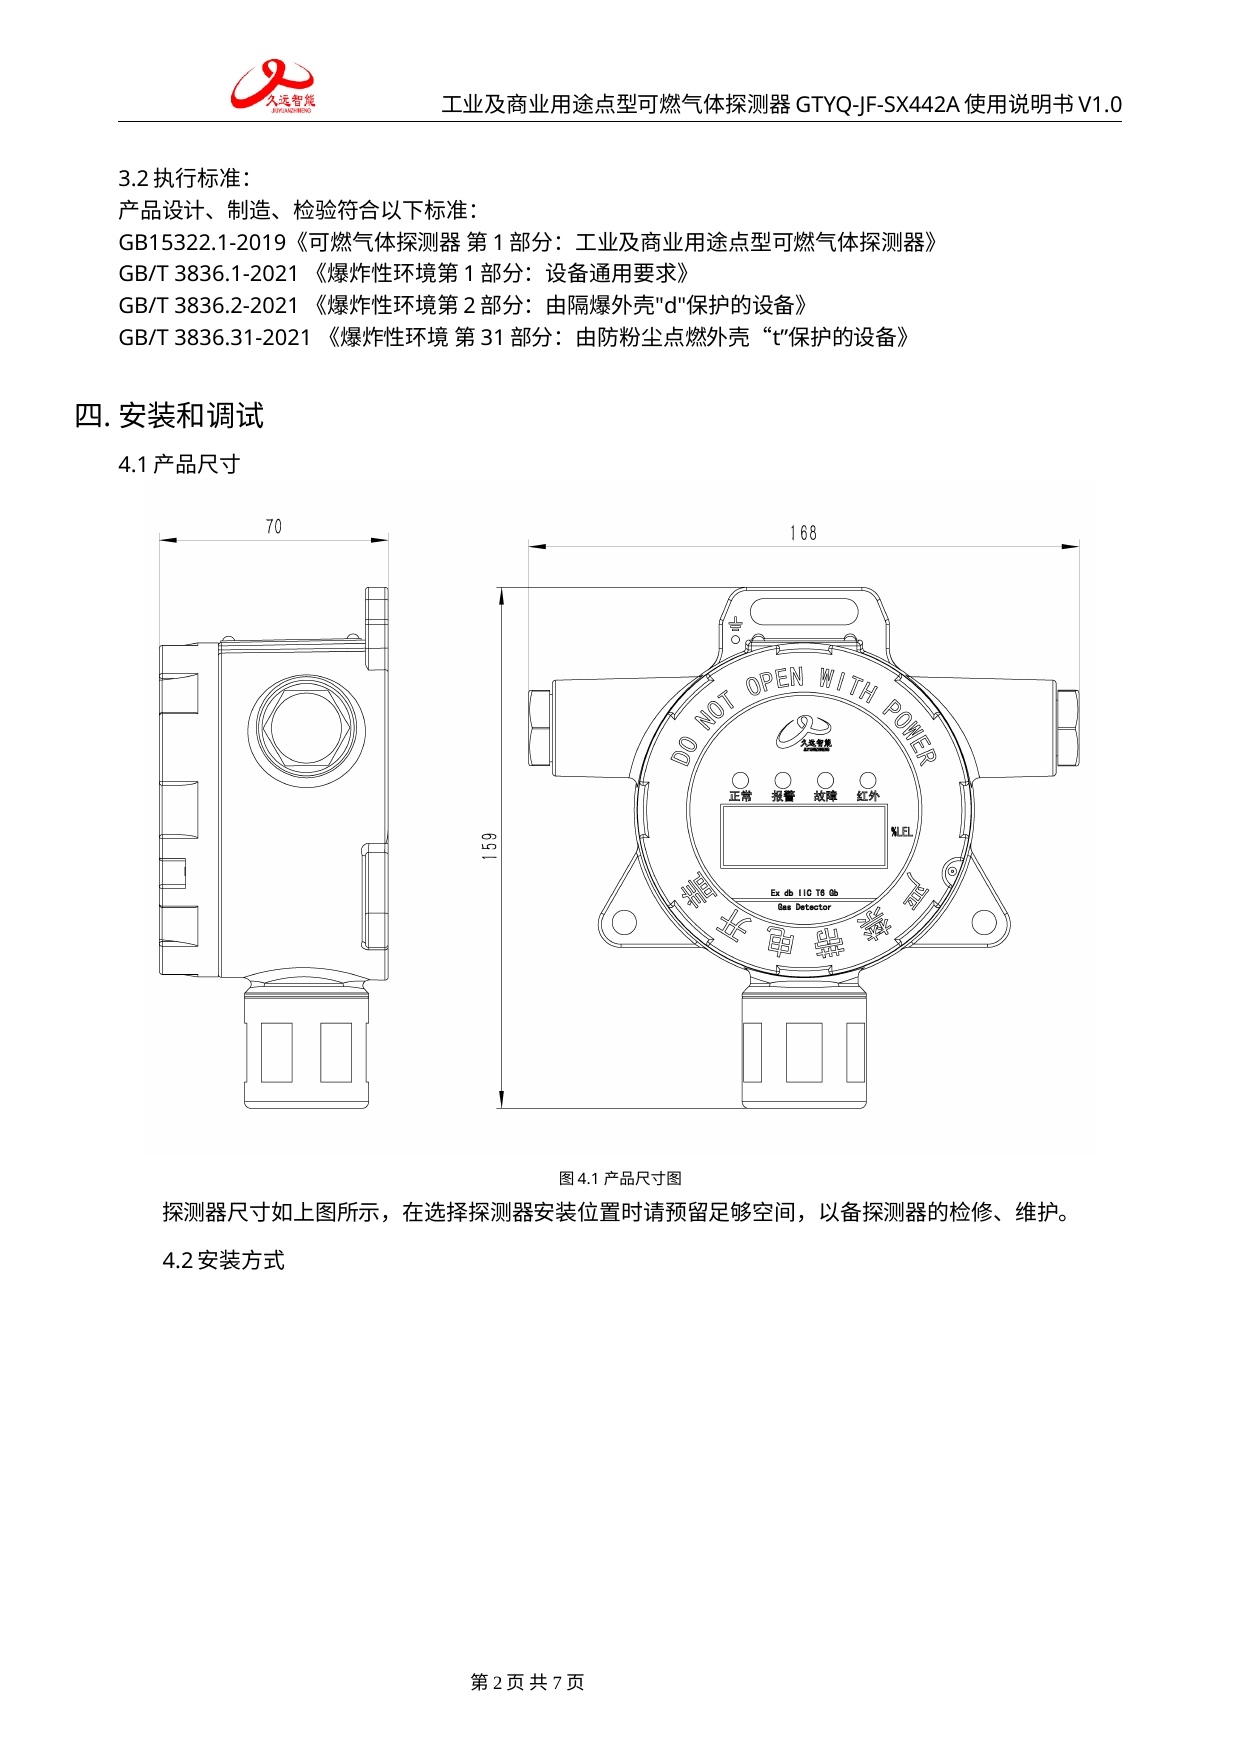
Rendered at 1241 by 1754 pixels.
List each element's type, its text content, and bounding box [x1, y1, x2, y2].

text 4.2安装方式 [162, 1243, 1122, 1275]
text GB15322.1-2019《可燃气体探测器 第1部分：工业及商业用途点型可燃气体探测器》 [118, 225, 1122, 256]
picture [141, 479, 1099, 1156]
text 探测器尺寸如上图所示，在选择探测器安装位置时请预留足够空间，以备探测器的检修、维护。 [118, 1194, 1122, 1227]
picture [231, 59, 315, 113]
text 产品设计、制造、检验符合以下标准： [118, 193, 1122, 225]
text GB/T 3836.2-2021 《爆炸性环境第2部分：由隔爆外壳"d"保护的设备》 [118, 288, 1122, 320]
text 4.1产品尺寸 [118, 447, 1122, 479]
text GB/T 3836.31-2021 《爆炸性环境 第31部分：由防粉尘点燃外壳“t”保护的设备》 [118, 320, 1122, 352]
text GB/T 3836.1-2021 《爆炸性环境第1部分：设备通用要求》 [118, 256, 1122, 288]
list 安装和调试 [74, 382, 1122, 447]
text 3.2执行标准： [118, 161, 1122, 193]
text 图4.1 产品尺寸图 [118, 1162, 1122, 1194]
